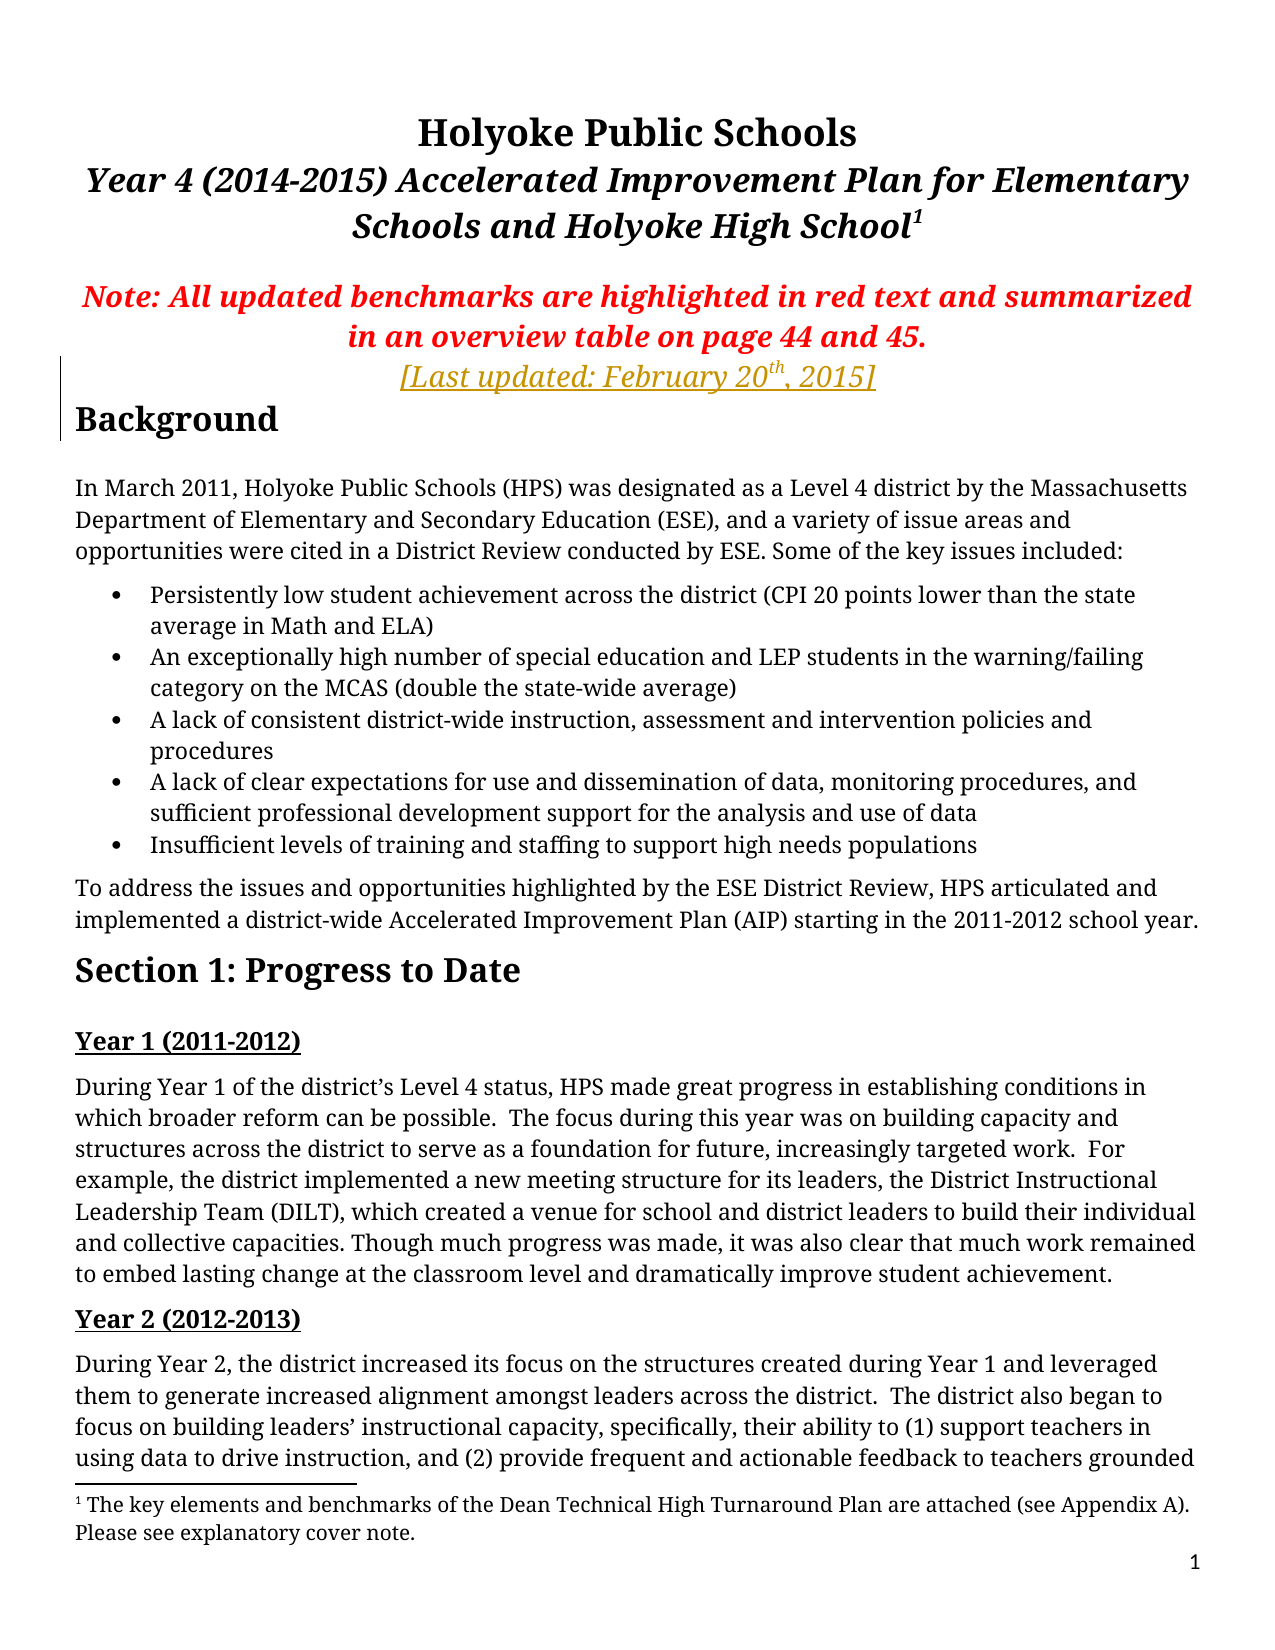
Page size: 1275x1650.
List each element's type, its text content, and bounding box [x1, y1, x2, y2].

list Insufficient levels of training and staffing to support high needs populations [112, 828, 1200, 860]
text Background [75, 396, 1200, 441]
text Year 4 (2014-2015) Accelerated Improvement Plan for Elementary Schools and Holyoke High School [75, 157, 1200, 248]
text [75, 1348, 1200, 1473]
text Note: All updated benchmarks are highlighted in red text and summarized in an overview table on page 44 and 45. [75, 277, 1200, 356]
text In March 2011, Holyoke Public Schools (HPS) was designated as a Level 4 district by the Massachusetts Department of Elementary and Secondary Education (ESE), and a variety of issue areas and opportunities were cited in a District Review conducted by ESE. Some of the key issues included: [75, 472, 1200, 566]
text Year 1 (2011-2012) [75, 1024, 1200, 1058]
list Persistently low student achievement across the district (CPI 20 points lower than the state average in Math and ELA) [112, 578, 1200, 641]
text During Year 1 of the district’s Level 4 status, HPS made great progress in establishing conditions in which broader reform can be possible. The focus during this year was on building capacity and structures across the district to serve as a foundation for future, increasingly targeted work. For example, the district implemented a new meeting structure for its leaders, the District Instructional Leadership Team (DILT), which created a venue for school and district leaders to build their individual and collective capacities. Though much progress was made, it was also clear that much work remained to embed lasting change at the classroom level and dramatically improve student achievement. [75, 1071, 1200, 1289]
list An exceptionally high number of special education and LEP students in the warning/failing category on the MCAS (double the state-wide average) [112, 641, 1200, 703]
text Holyoke Public Schools [75, 106, 1200, 157]
list A lack of clear expectations for use and dissemination of data, monitoring procedures, and sufficient professional development support for the analysis and use of data [112, 766, 1200, 828]
text Section 1: Progress to Date [75, 947, 1200, 993]
text Year 2 (2012-2013) [75, 1302, 1200, 1336]
text To address the issues and opportunities highlighted by the ESE District Review, HPS articulated and implemented a district-wide Accelerated Improvement Plan (AIP) starting in the 2011-2012 school year. [75, 872, 1200, 935]
list A lack of consistent district-wide instruction, assessment and intervention policies and procedures [112, 703, 1200, 766]
